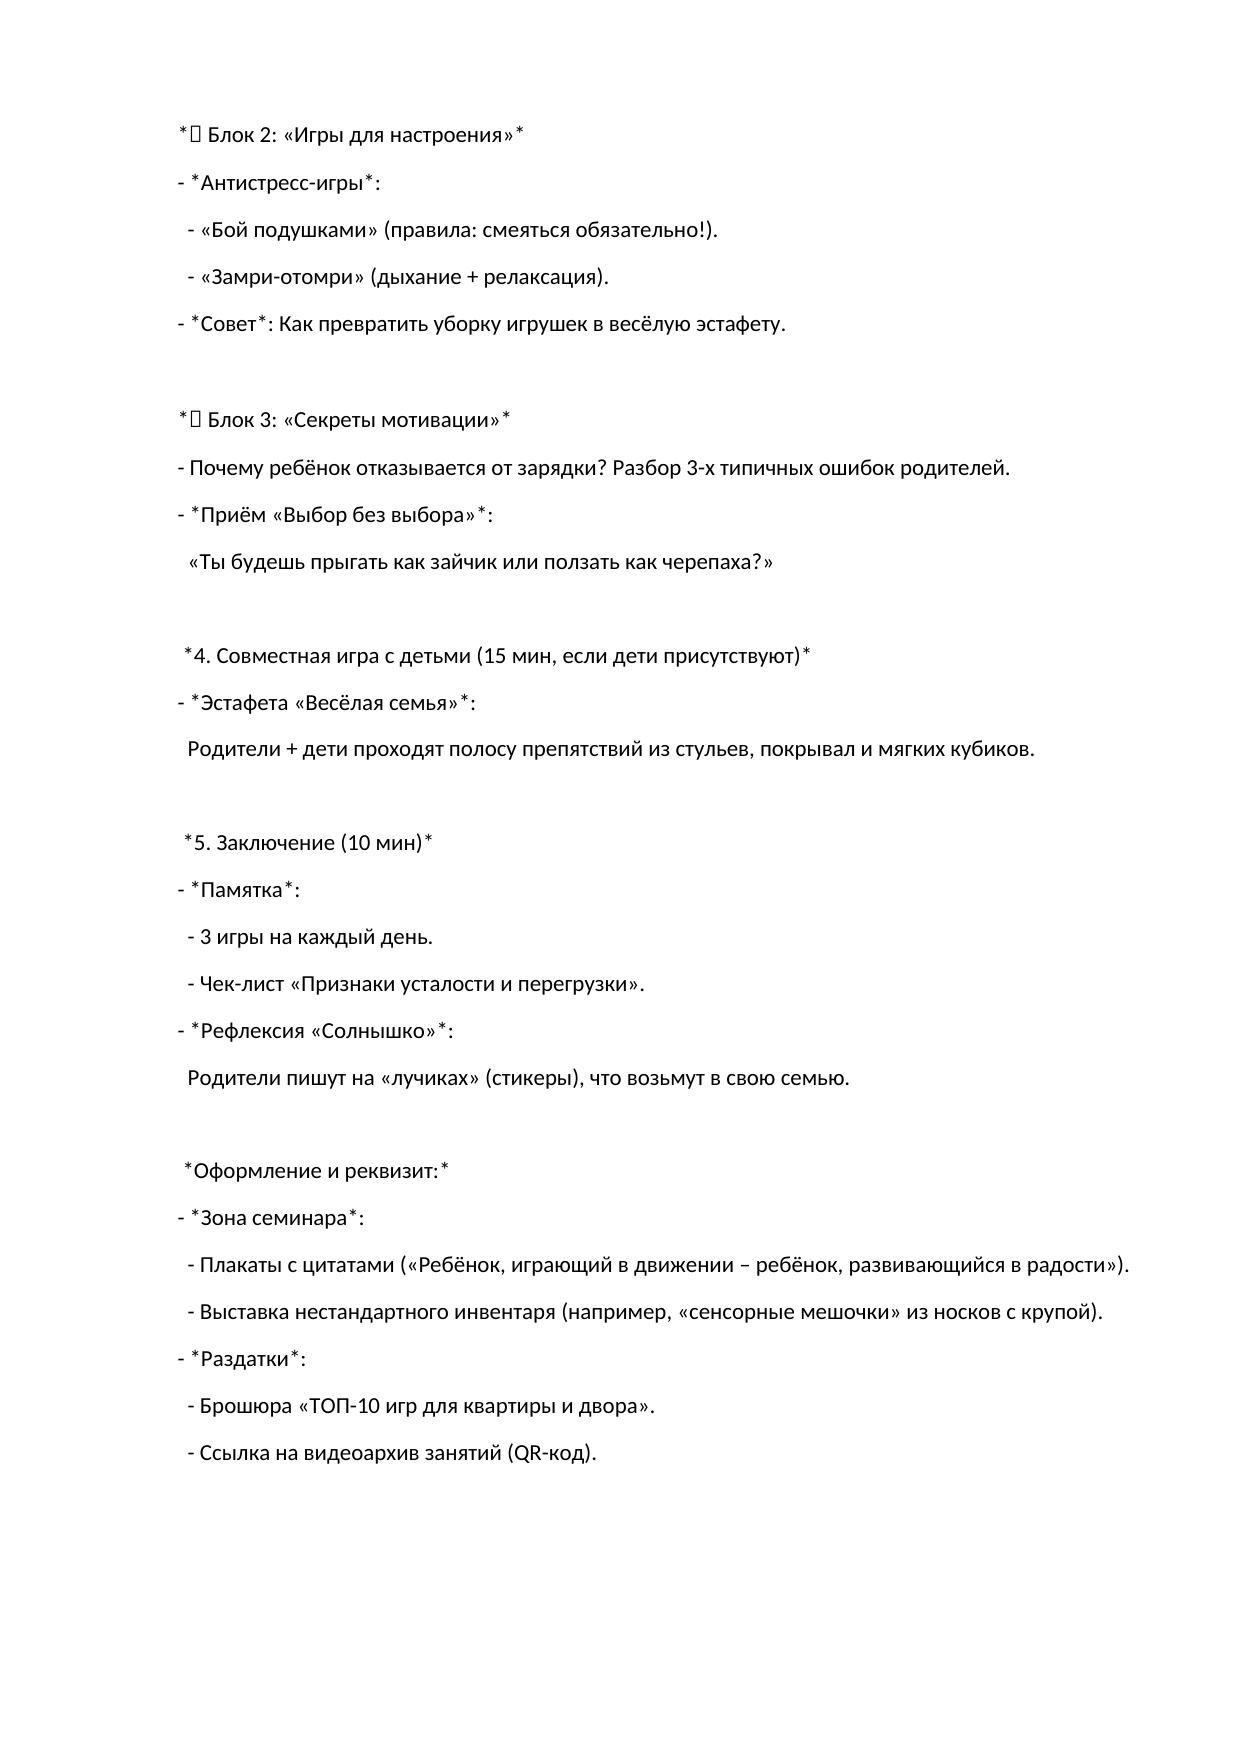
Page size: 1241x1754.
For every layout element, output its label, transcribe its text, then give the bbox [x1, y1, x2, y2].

text - Брошюра «ТОП-10 игр для квартиры и двора». [177, 1391, 1152, 1419]
text *Оформление и реквизит:* [177, 1156, 1152, 1184]
text - *Рефлексия «Солнышко»*: [177, 1016, 1152, 1044]
text - «Замри-отомри» (дыхание + релаксация). [177, 262, 1152, 290]
text - 3 игры на каждый день. [177, 922, 1152, 950]
text *🔹 Блок 3: «Секреты мотивации»* [177, 403, 1152, 434]
text - *Памятка*: [177, 875, 1152, 903]
text - «Бой подушками» (правила: смеяться обязательно!). [177, 215, 1152, 243]
text *4. Совместная игра с детьми (15 мин, если дети присутствуют)* [177, 641, 1152, 669]
text - *Зона семинара*: [177, 1203, 1152, 1231]
text - Чек-лист «Признаки усталости и перегрузки». [177, 969, 1152, 997]
text - *Приём «Выбор без выбора»*: [177, 500, 1152, 528]
text - Плакаты с цитатами («Ребёнок, играющий в движении – ребёнок, развивающийся в радости»). [177, 1250, 1152, 1278]
text - *Раздатки*: [177, 1344, 1152, 1372]
text - *Совет*: Как превратить уборку игрушек в весёлую эстафету. [177, 309, 1152, 337]
text - *Эстафета «Весёлая семья»*: [177, 688, 1152, 716]
text - Выставка нестандартного инвентаря (например, «сенсорные мешочки» из носков с крупой). [177, 1297, 1152, 1325]
text - Почему ребёнок отказывается от зарядки? Разбор 3-х типичных ошибок родителей. [177, 453, 1152, 481]
text *🔹 Блок 2: «Игры для настроения»* [177, 118, 1152, 149]
text - Ссылка на видеоархив занятий (QR-код). [177, 1438, 1152, 1466]
text Родители пишут на «лучиках» (стикеры), что возьмут в свою семью. [177, 1063, 1152, 1091]
text *5. Заключение (10 мин)* [177, 828, 1152, 856]
text - *Антистресс-игры*: [177, 168, 1152, 197]
text Родители + дети проходят полосу препятствий из стульев, покрывал и мягких кубиков. [177, 734, 1152, 763]
text «Ты будешь прыгать как зайчик или ползать как черепаха?» [177, 547, 1152, 575]
